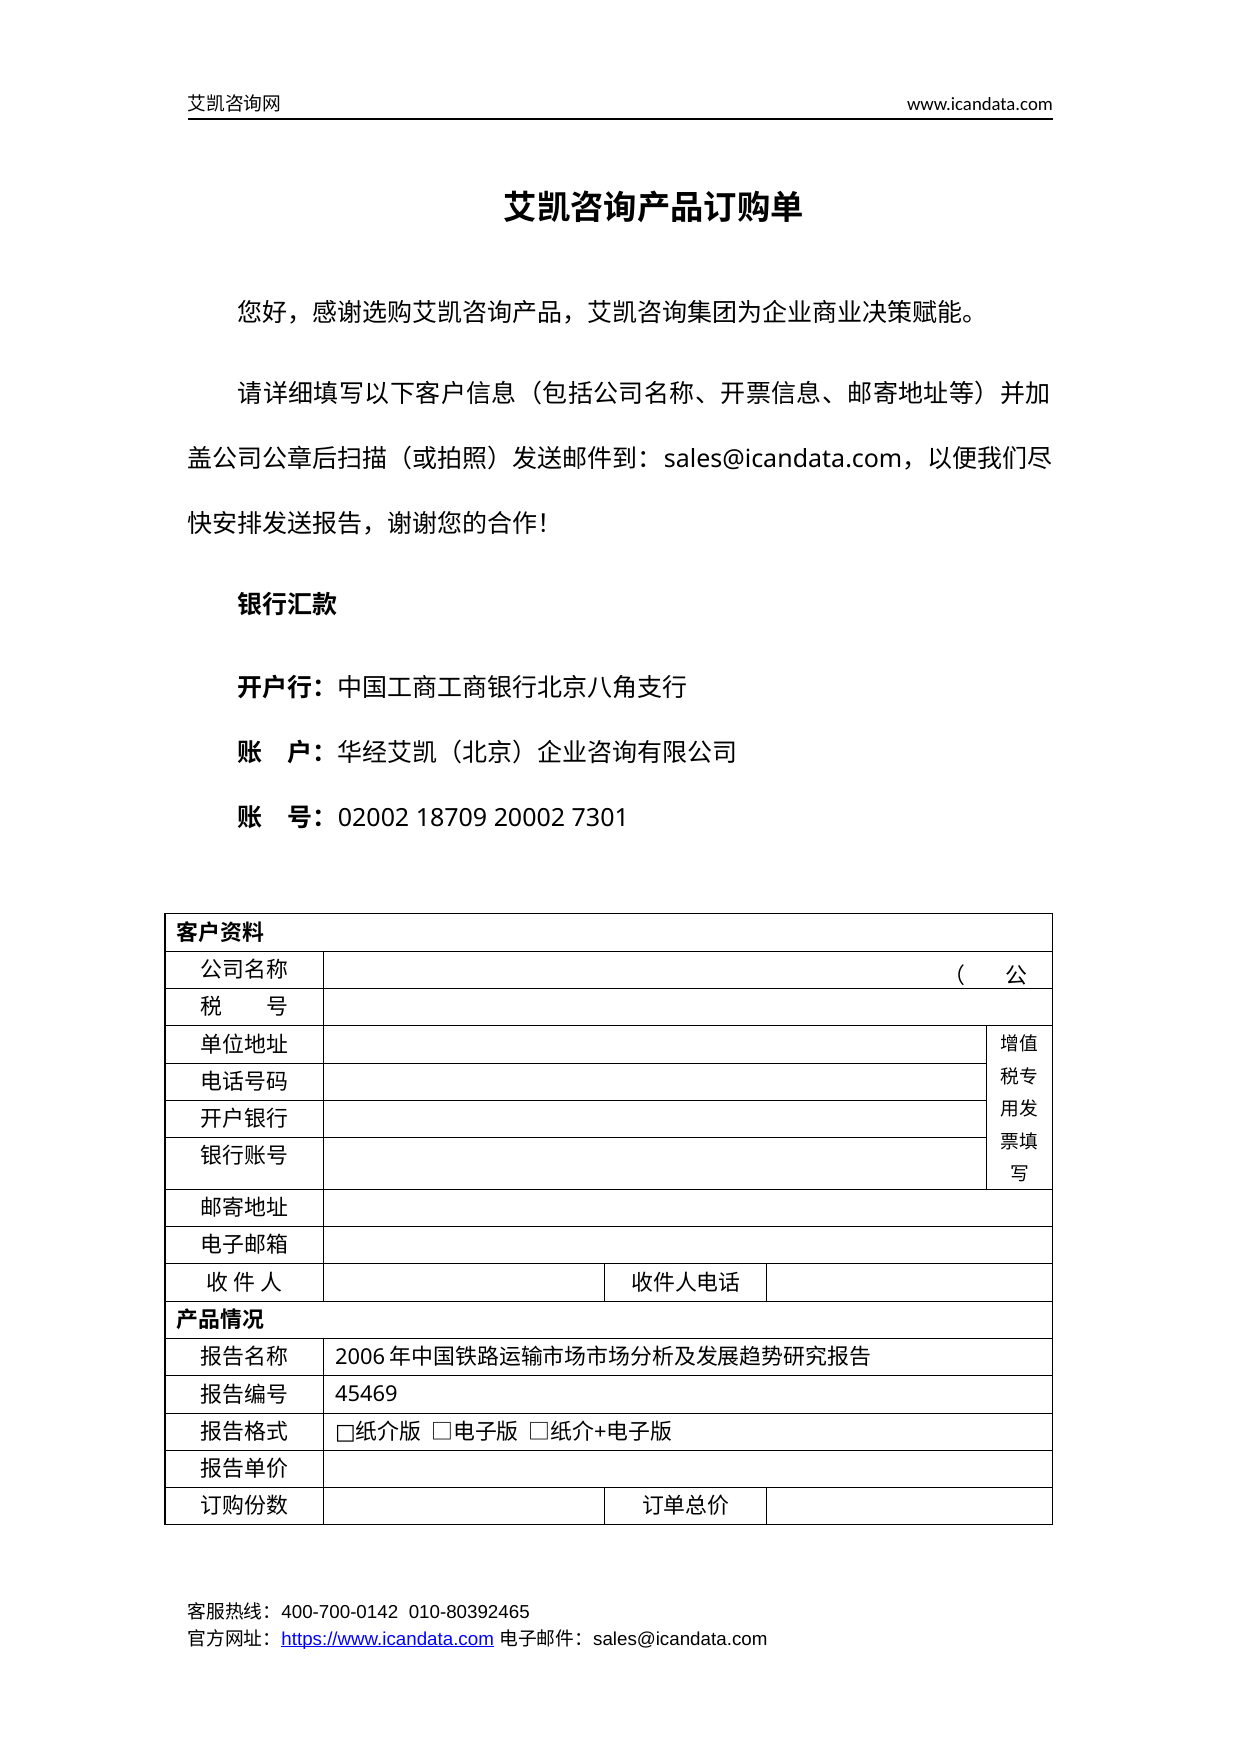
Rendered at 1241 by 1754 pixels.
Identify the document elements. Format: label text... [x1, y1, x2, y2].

text 开户行：中国工商工商银行北京八角支行 [187, 653, 1053, 718]
text 账 户：华经艾凯（北京）企业咨询有限公司 [187, 718, 1053, 783]
table_cell [324, 1190, 1052, 1226]
table_cell 增值税专用发票填写 [987, 1026, 1052, 1189]
table_cell [324, 1451, 1052, 1487]
table_cell 45469 [324, 1376, 1052, 1412]
table_cell 订单总价 [605, 1488, 766, 1524]
table_cell 产品情况 [166, 1302, 1052, 1338]
table_cell [324, 952, 1052, 988]
table_cell 报告编号 [166, 1376, 323, 1412]
table_cell [324, 1488, 604, 1524]
table_cell □纸介版 □电子版 □纸介+电子版 [324, 1414, 1052, 1450]
table_cell 开户银行 [166, 1101, 323, 1137]
table_header 客户资料 [166, 914, 1052, 951]
table_cell [324, 989, 1052, 1025]
table_cell 邮寄地址 [166, 1190, 323, 1226]
table_cell 报告名称 [166, 1339, 323, 1375]
table_cell 电子邮箱 [166, 1227, 323, 1263]
table_cell [767, 1488, 1052, 1524]
table_cell 订购份数 [166, 1488, 323, 1524]
table_cell [767, 1264, 1052, 1301]
table_cell [324, 1064, 986, 1100]
text 请详细填写以下客户信息（包括公司名称、开票信息、邮寄地址等）并加盖公司公章后扫描（或拍照）发送邮件到：sales@icandata.com，以便我们尽快安排发送报告，谢谢您的合作！ [187, 359, 1053, 554]
text 您好，感谢选购艾凯咨询产品，艾凯咨询集团为企业商业决策赋能。 [187, 278, 1053, 343]
table_cell 单位地址 [166, 1026, 323, 1062]
table_cell [324, 1138, 986, 1189]
table_cell [324, 1264, 604, 1301]
table_cell 收 件 人 [166, 1264, 323, 1301]
table_cell [324, 1227, 1052, 1263]
table_cell 收件人电话 [605, 1264, 766, 1301]
table_cell 报告格式 [166, 1414, 323, 1450]
table_cell 电话号码 [166, 1064, 323, 1100]
table_cell 报告单价 [166, 1451, 323, 1487]
text 账 号：02002 18709 20002 7301 [187, 783, 1053, 848]
table_cell 公司名称 [166, 952, 323, 988]
table_cell 银行账号 [166, 1138, 323, 1189]
table_cell [324, 1101, 986, 1137]
table_cell [324, 1026, 986, 1062]
text 艾凯咨询产品订购单 [187, 172, 1053, 237]
table_cell 税 号 [166, 989, 323, 1025]
text 银行汇款 [187, 570, 1053, 635]
table_cell 2006年中国铁路运输市场市场分析及发展趋势研究报告 [324, 1339, 1052, 1375]
